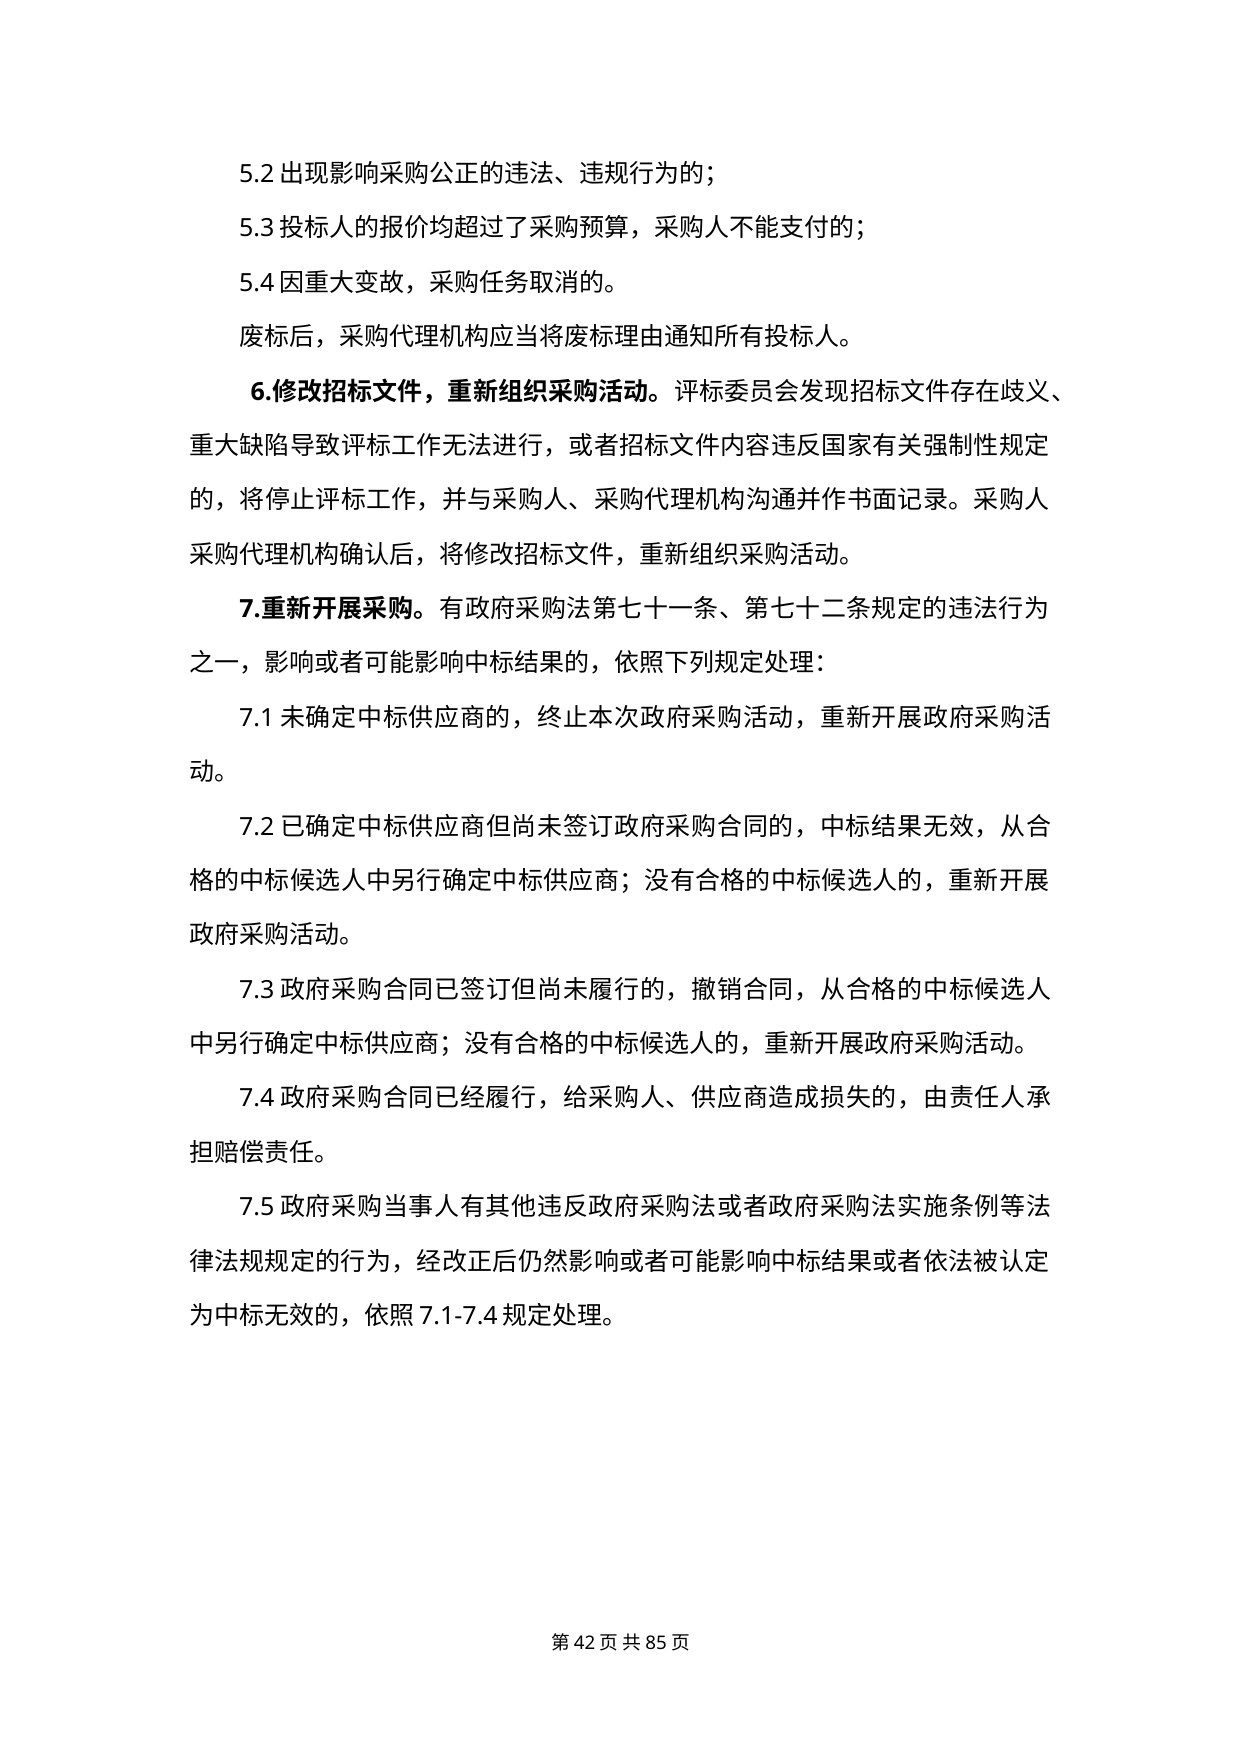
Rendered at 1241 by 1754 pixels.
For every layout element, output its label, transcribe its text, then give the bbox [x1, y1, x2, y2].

text 5.3投标人的报价均超过了采购预算，采购人不能支付的； [189, 208, 1051, 244]
text 5.2出现影响采购公正的违法、违规行为的； [189, 153, 1051, 190]
text 7.重新开展采购。有政府采购法第七十一条、第七十二条规定的违法行为之一，影响或者可能影响中标结果的，依照下列规定处理： [189, 588, 1051, 679]
text 6.修改招标文件，重新组织采购活动。评标委员会发现招标文件存在歧义、重大缺陷导致评标工作无法进行，或者招标文件内容违反国家有关强制性规定的，将停止评标工作，并与采购人、采购代理机构沟通并作书面记录。采购人、采购代理机构确认后，将修改招标文件，重新组织采购活动。 [189, 371, 1051, 570]
text 5.4因重大变故，采购任务取消的。 [189, 262, 1051, 298]
text 7.5政府采购当事人有其他违反政府采购法或者政府采购法实施条例等法律法规规定的行为，经改正后仍然影响或者可能影响中标结果或者依法被认定为中标无效的，依照7.1-7.4规定处理。 [189, 1187, 1051, 1332]
text 7.1未确定中标供应商的，终止本次政府采购活动，重新开展政府采购活动。 [189, 697, 1051, 788]
text 废标后，采购代理机构应当将废标理由通知所有投标人。 [189, 317, 1051, 353]
text 7.4政府采购合同已经履行，给采购人、供应商造成损失的，由责任人承担赔偿责任。 [189, 1078, 1051, 1168]
text 7.3政府采购合同已签订但尚未履行的，撤销合同，从合格的中标候选人中另行确定中标供应商；没有合格的中标候选人的，重新开展政府采购活动。 [189, 969, 1051, 1060]
text 7.2已确定中标供应商但尚未签订政府采购合同的，中标结果无效，从合格的中标候选人中另行确定中标供应商；没有合格的中标候选人的，重新开展政府采购活动。 [189, 806, 1051, 951]
